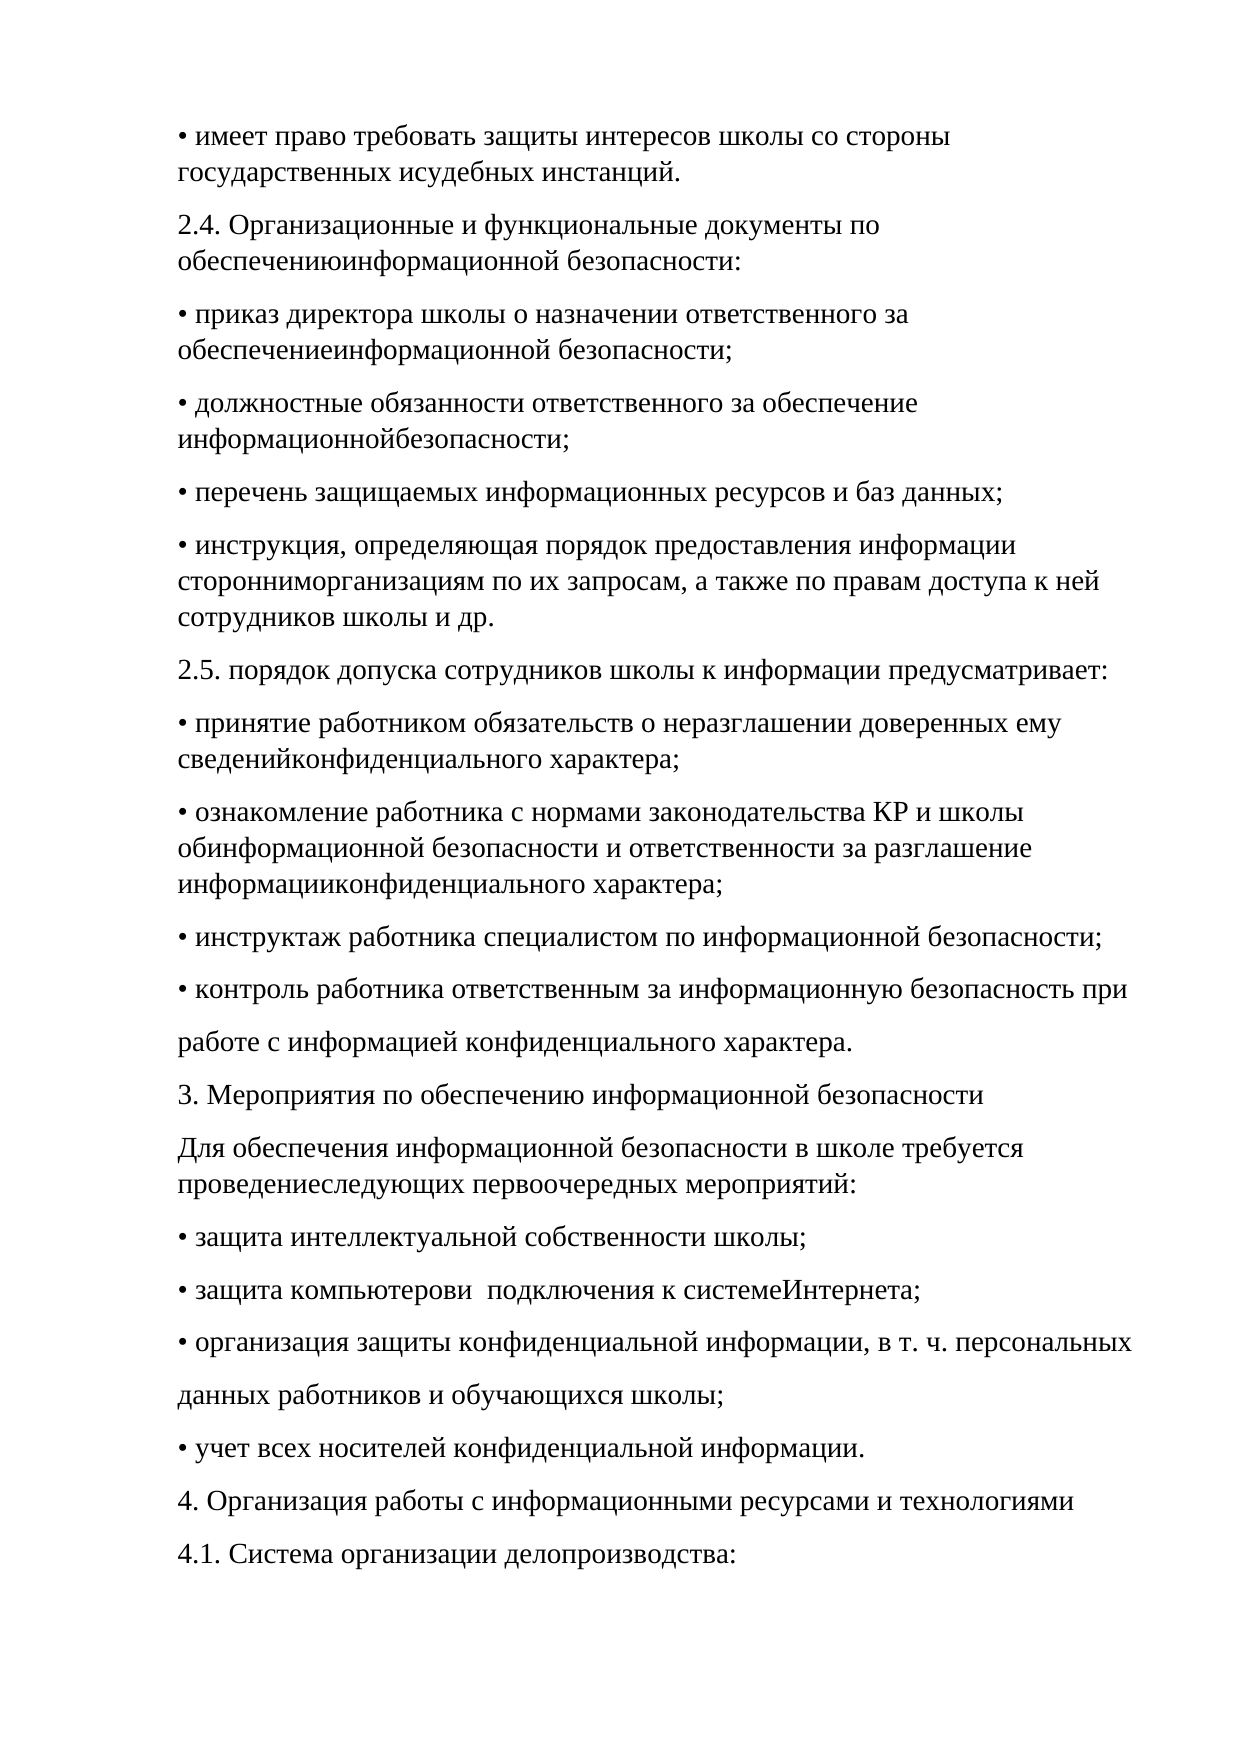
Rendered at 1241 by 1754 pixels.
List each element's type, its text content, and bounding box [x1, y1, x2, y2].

text • принятие работником обязательств о неразглашении доверенных ему сведенийконфиденциального характера; [177, 705, 1152, 774]
text • инструктаж работника специалистом по информационной безопасности; [177, 919, 1152, 952]
text 2.5. порядок допуска сотрудников школы к информации предусматривает: [177, 652, 1152, 685]
text 3. Мероприятия по обеспечению информационной безопасности [177, 1077, 1152, 1111]
text 4.1. Система организации делопроизводства: [177, 1536, 1152, 1569]
text 4. Организация работы с информационными ресурсами и технологиями [177, 1483, 1152, 1517]
text • защита интеллектуальной собственности школы; [177, 1219, 1152, 1252]
text • контроль работника ответственным за информационную безопасность при [177, 972, 1152, 1005]
text 2.4. Организационные и функциональные документы по обеспечениюинформационной безопасности: [177, 207, 1152, 277]
text Для обеспечения информационной безопасности в школе требуется проведениеследующих первоочередных мероприятий: [177, 1130, 1152, 1200]
text • перечень защищаемых информационных ресурсов и баз данных; [177, 474, 1152, 507]
text • должностные обязанности ответственного за обеспечение информационнойбезопасности; [177, 385, 1152, 455]
text работе с информацией конфиденциального характера. [177, 1024, 1152, 1058]
text данных работников и обучающихся школы; [177, 1377, 1152, 1411]
text • инструкция, определяющая порядок предоставления информации сторонниморганизациям по их запросам, а также по правам доступа к ней сотрудников школы и др. [177, 527, 1152, 633]
text • приказ директора школы о назначении ответственного за обеспечениеинформационной безопасности; [177, 296, 1152, 366]
text • защита компьютерови подключения к системеИнтернета; [177, 1272, 1152, 1305]
text • имеет право требовать защиты интересов школы со стороны государственных исудебных инстанций. [177, 118, 1152, 188]
text • учет всех носителей конфиденциальной информации. [177, 1430, 1152, 1464]
text • организация защиты конфиденциальной информации, в т. ч. персональных [177, 1324, 1152, 1358]
text • ознакомление работника с нормами законодательства КР и школы обинформационной безопасности и ответственности за разглашение информацииконфиденциального характера; [177, 794, 1152, 899]
